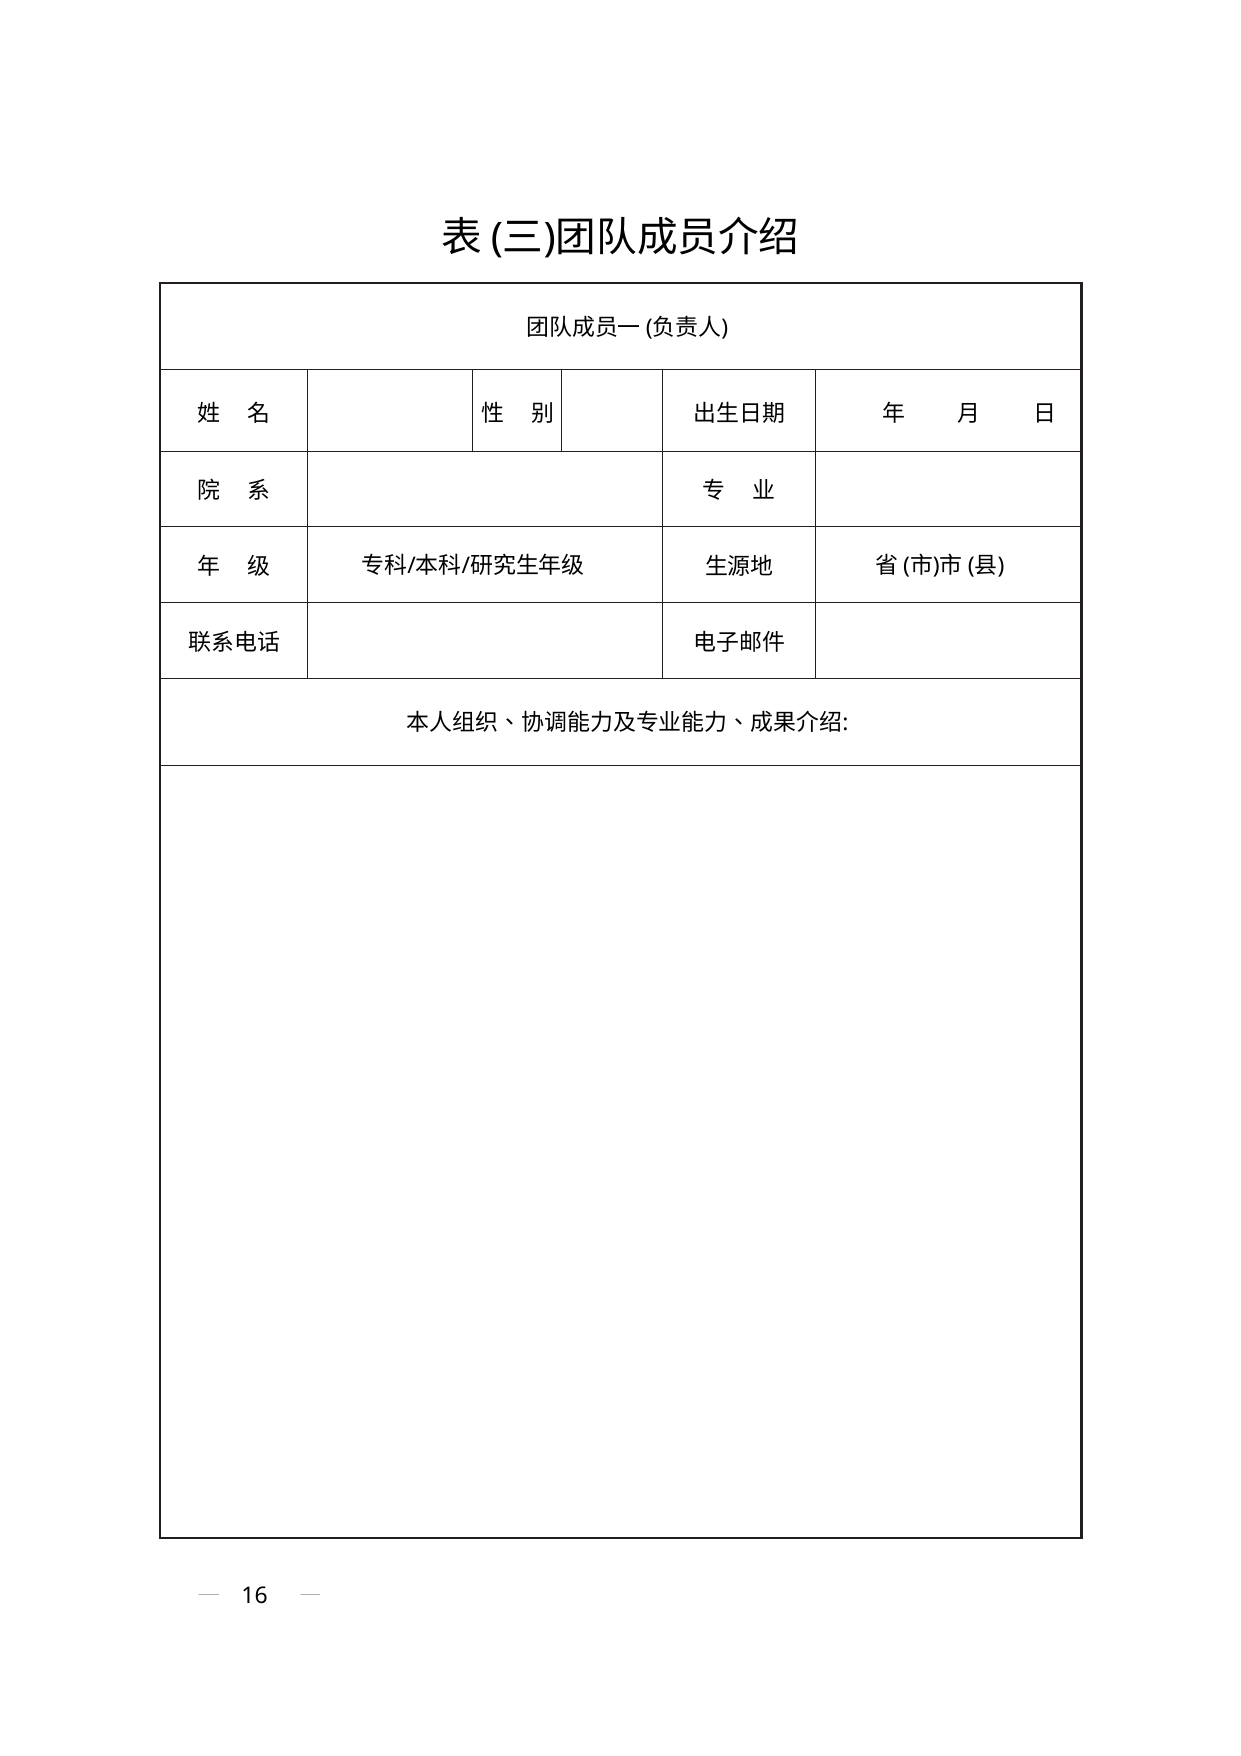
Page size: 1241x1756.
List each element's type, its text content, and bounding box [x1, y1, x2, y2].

table_header 团队成员一 (负责人) [161, 284, 1080, 369]
table_cell [562, 370, 662, 451]
table_cell 性 别 [473, 370, 561, 451]
table_cell [161, 766, 1080, 1537]
table_cell 专科/本科/研究生年级 [308, 527, 662, 602]
table_cell 姓 名 [161, 370, 307, 451]
table_cell 年 级 [161, 527, 307, 602]
table_cell [308, 452, 662, 526]
table_cell 出生日期 [663, 370, 815, 451]
table_cell [308, 370, 472, 451]
table_cell [308, 603, 662, 678]
table_cell 专 业 [663, 452, 815, 526]
subtitle 表 (三)团队成员介绍 [142, 208, 1098, 263]
table_cell 电子邮件 [663, 603, 815, 678]
table_cell 联系电话 [161, 603, 307, 678]
table_cell 年 月 日 [816, 370, 1080, 451]
table_cell 省 (市)市 (县) [816, 527, 1080, 602]
table_cell [816, 452, 1080, 526]
table_cell 本人组织、协调能力及专业能力、成果介绍: [161, 679, 1080, 765]
table_cell 院 系 [161, 452, 307, 526]
table_cell 生源地 [663, 527, 815, 602]
table_cell [816, 603, 1080, 678]
